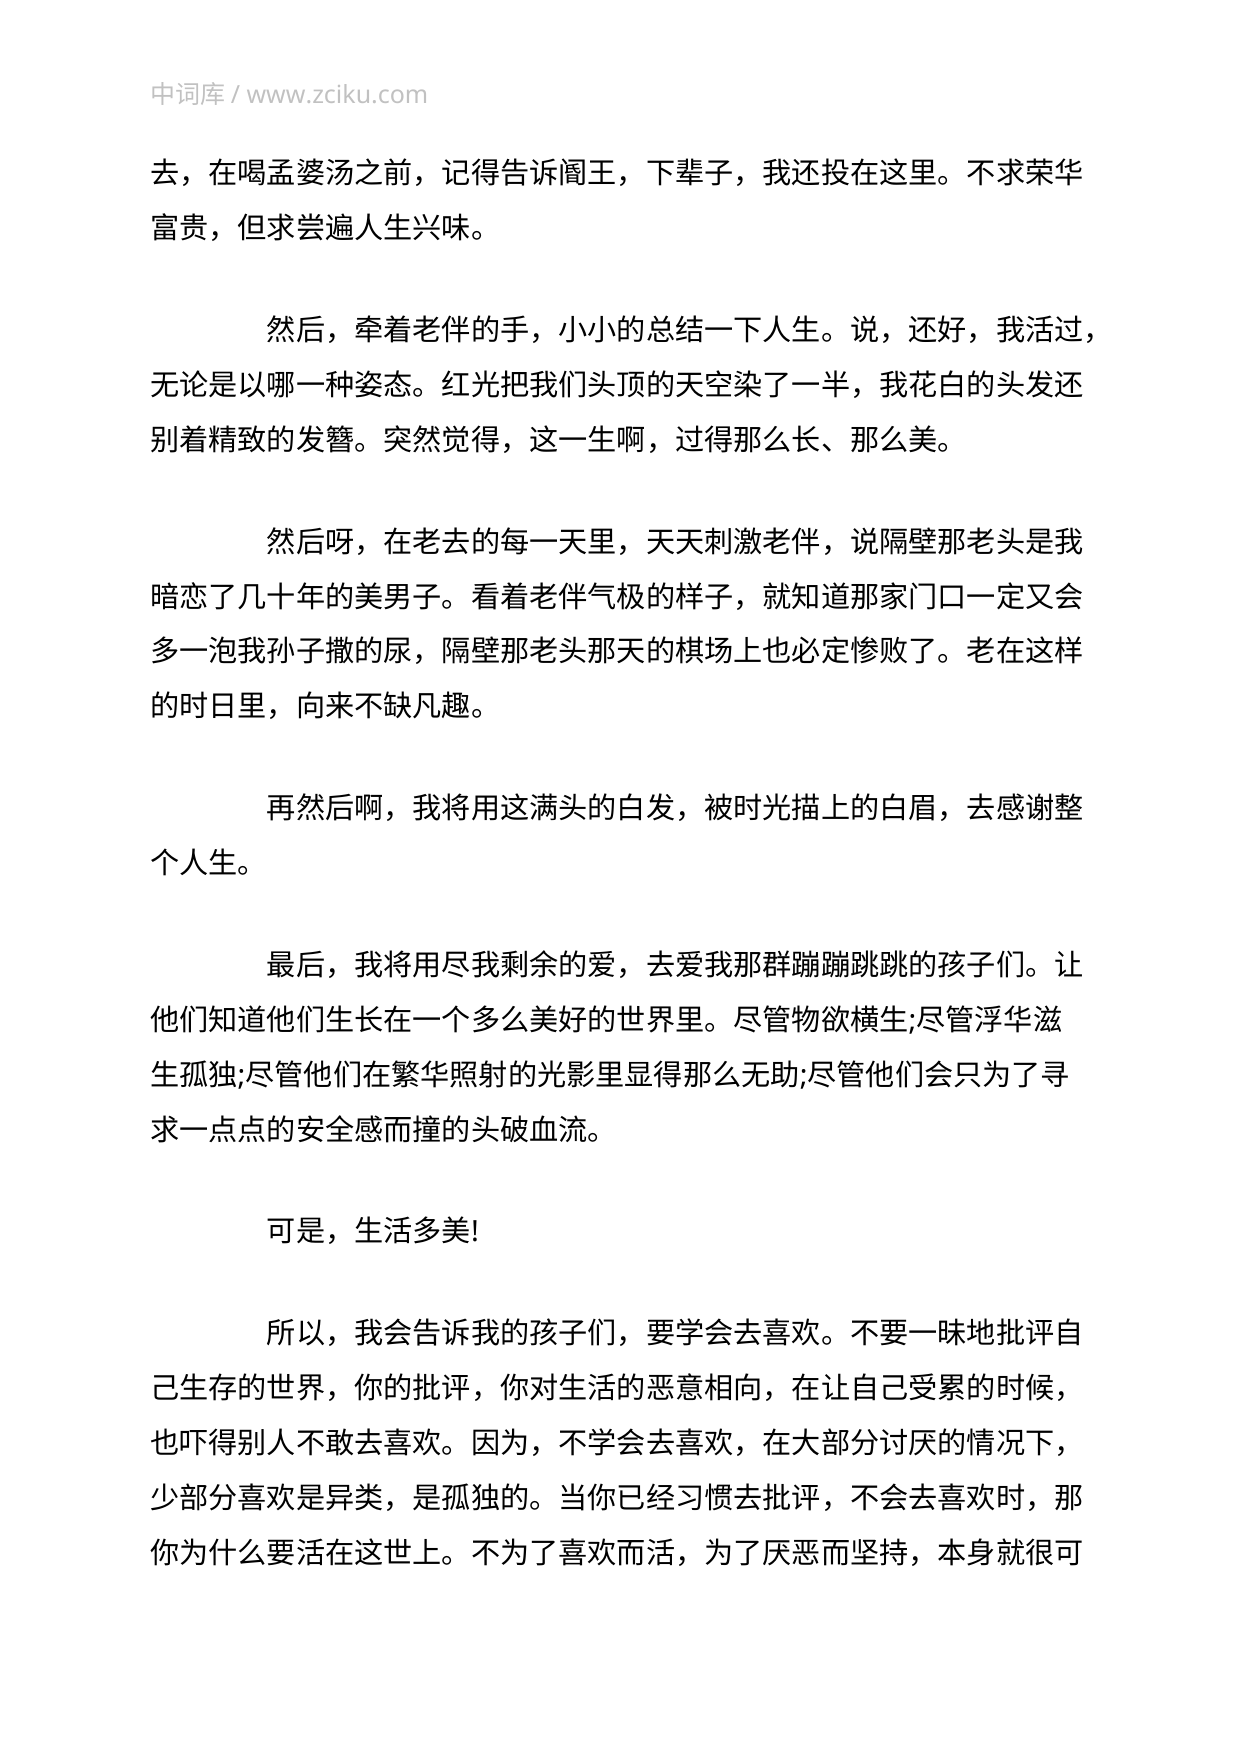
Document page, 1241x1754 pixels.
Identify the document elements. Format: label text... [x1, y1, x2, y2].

text 然后呀，在老去的每一天里，天天刺激老伴，说隔壁那老头是我暗恋了几十年的美男子。看着老伴气极的样子，就知道那家门口一定又会多一泡我孙子撒的尿，隔壁那老头那天的棋场上也必定惨败了。老在这样的时日里，向来不缺凡趣。 [150, 518, 1090, 725]
text 可是，生活多美! [150, 1208, 1090, 1250]
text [150, 150, 1090, 247]
text 最后，我将用尽我剩余的爱，去爱我那群蹦蹦跳跳的孩子们。让他们知道他们生长在一个多么美好的世界里。尽管物欲横生;尽管浮华滋生孤独;尽管他们在繁华照射的光影里显得那么无助;尽管他们会只为了寻求一点点的安全感而撞的头破血流。 [150, 941, 1090, 1148]
text 再然后啊，我将用这满头的白发，被时光描上的白眉，去感谢整个人生。 [150, 785, 1090, 882]
text 然后，牵着老伴的手，小小的总结一下人生。说，还好，我活过，无论是以哪一种姿态。红光把我们头顶的天空染了一半，我花白的头发还别着精致的发簪。突然觉得，这一生啊，过得那么长、那么美。 [150, 307, 1090, 459]
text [150, 1310, 1090, 1572]
